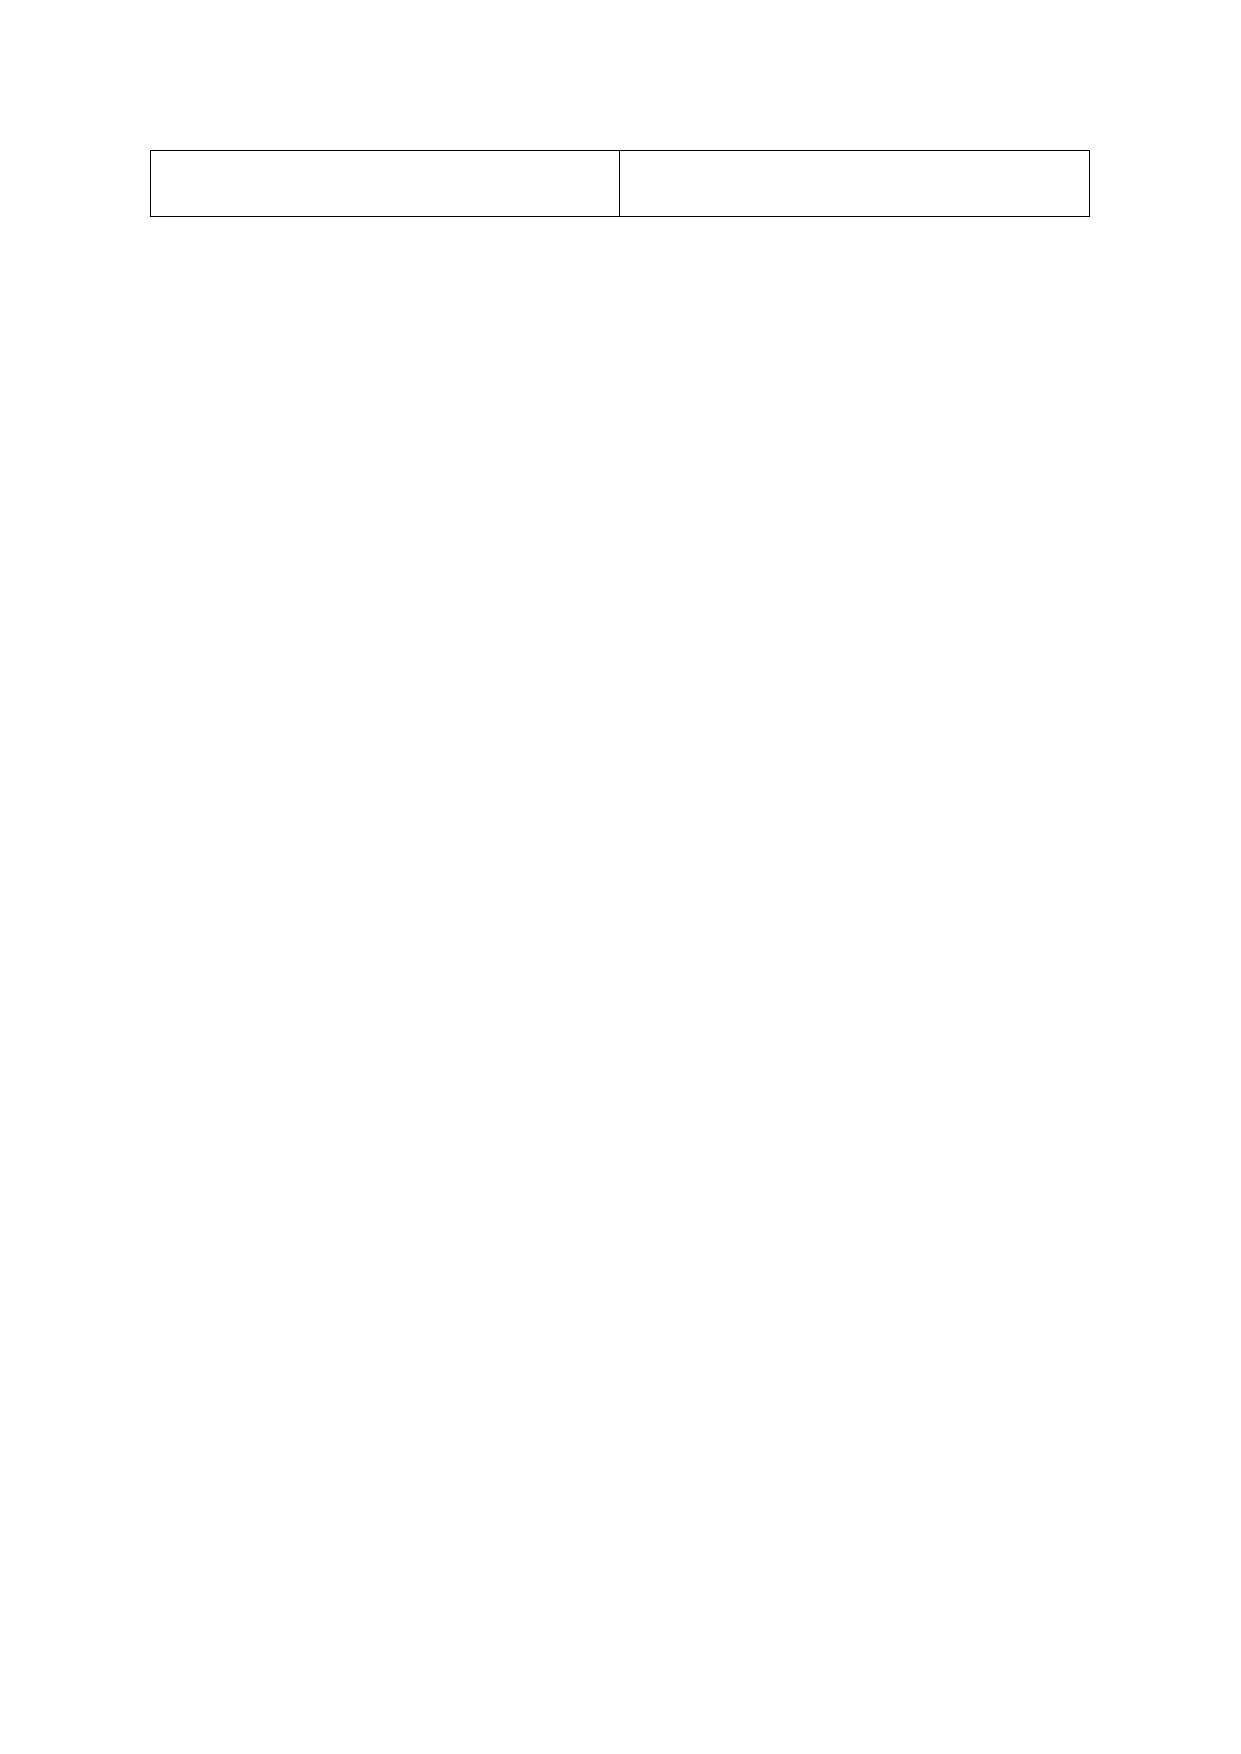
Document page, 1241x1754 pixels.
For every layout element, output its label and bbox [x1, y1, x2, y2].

table_cell [151, 151, 619, 216]
table_cell [620, 151, 1089, 216]
